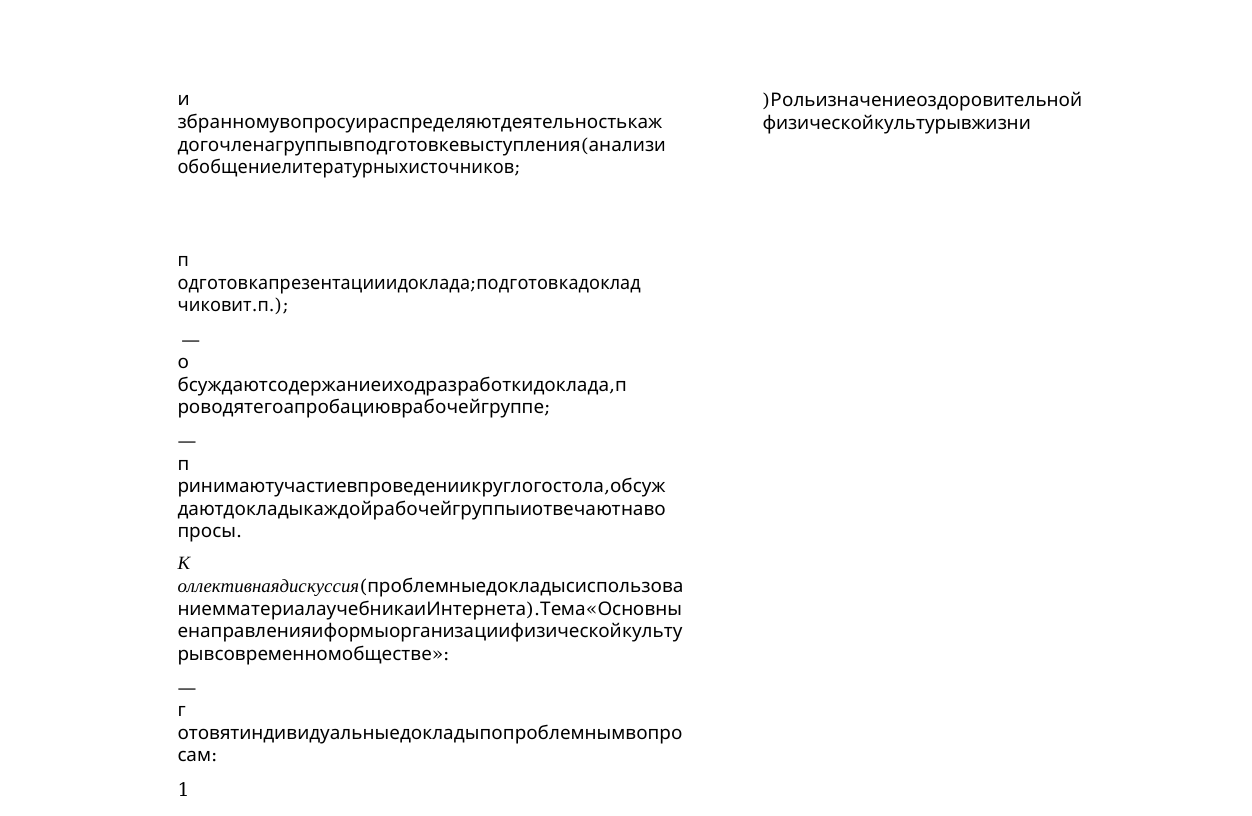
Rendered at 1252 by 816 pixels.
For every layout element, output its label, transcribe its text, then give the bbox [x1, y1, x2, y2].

text 1)Рольизначениеоздоровительнойфизическойкультурывжизни [762, 88, 1083, 133]
text избранномувопросуираспределяютдеятельностькаждогочленагруппывподготовкевыступления(анализиобобщениелитературныхисточников; [177, 88, 669, 177]
text подготовкапрезентацииидоклада;подготовкадокладчиковит.п.); [177, 248, 641, 315]
text 1)Рольизначениеоздоровительнойфизическойкультурывжизни [177, 778, 658, 800]
text —готовятиндивидуальныедокладыпопроблемнымвопросам: [177, 676, 687, 766]
text Коллективнаядискуссия(проблемныедокладысиспользованиемматериалаучебникаиИнтернета).Тема«Основныенаправленияиформыорганизациифизическойкультурывсовременномобществе»: [177, 552, 689, 664]
text —обсуждаютсодержаниеиходразработкидоклада,проводятегоапробациюврабочейгруппе; [177, 327, 634, 417]
text —принимаютучастиевпроведениикруглогостола,обсуждаютдокладыкаждойрабочейгруппыиотвечаютнавопросы. [177, 429, 672, 542]
